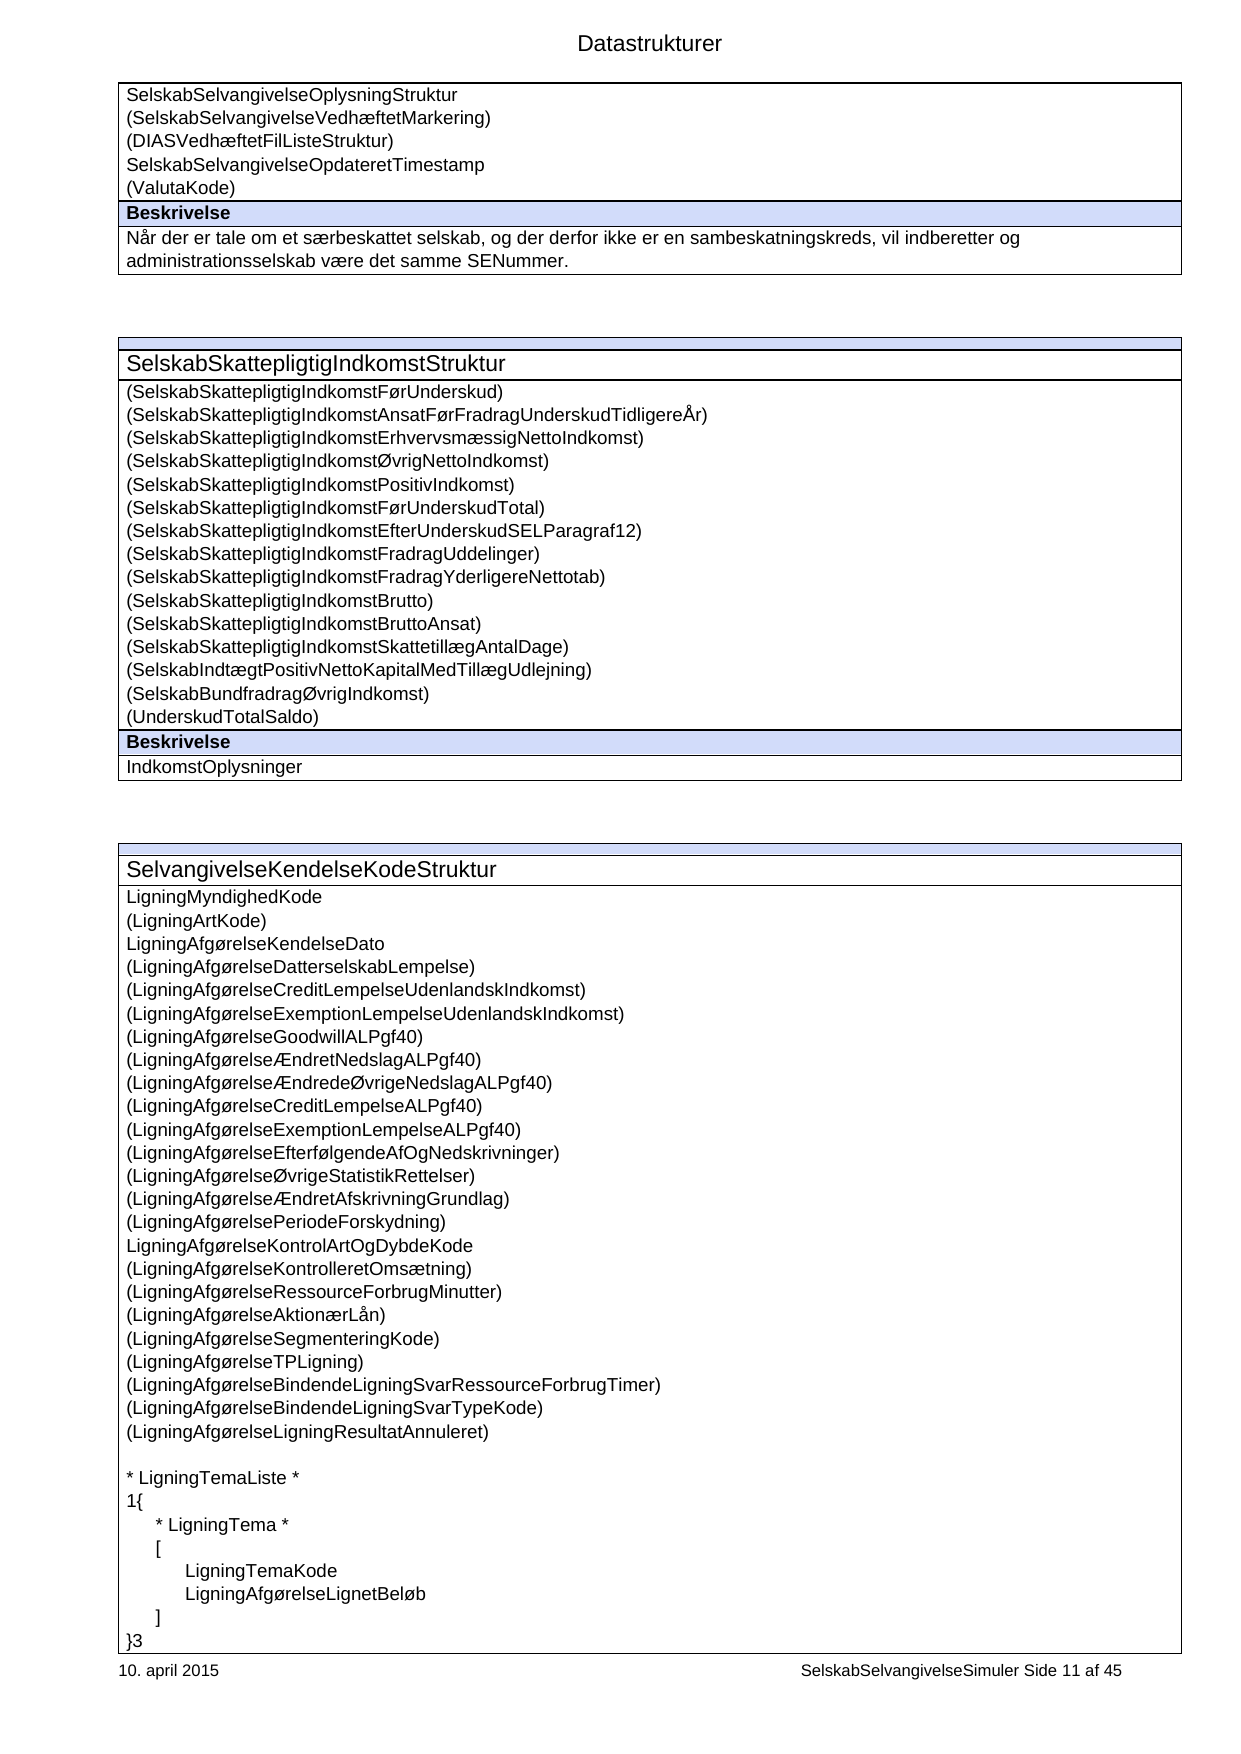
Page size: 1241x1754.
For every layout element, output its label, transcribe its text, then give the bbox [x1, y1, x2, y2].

table_cell (SelskabSkattepligtigIndkomstFørUnderskud) (SelskabSkattepligtigIndkomstAnsatFørFradragUnderskudTidligereÅr) (SelskabSkattepligtigIndkomstErhvervsmæssigNettoIndkomst) (SelskabSkattepligtigIndkomstØvrigNettoIndkomst) (SelskabSkattepligtigIndkomstPositivIndkomst) (SelskabSkattepligtigIndkomstFørUnderskudTotal) (SelskabSkattepligtigIndkomstEfterUnderskudSELParagraf12) (SelskabSkattepligtigIndkomstFradragUddelinger) (SelskabSkattepligtigIndkomstFradragYderligereNettotab) (SelskabSkattepligtigIndkomstBrutto) (SelskabSkattepligtigIndkomstBruttoAnsat) (SelskabSkattepligtigIndkomstSkattetillægAntalDage) (SelskabIndtægtPositivNettoKapitalMedTillægUdlejning) (SelskabBundfradragØvrigIndkomst) (UnderskudTotalSaldo) [119, 381, 1181, 729]
table_cell LigningMyndighedKode (LigningArtKode) LigningAfgørelseKendelseDato (LigningAfgørelseDatterselskabLempelse) (LigningAfgørelseCreditLempelseUdenlandskIndkomst) (LigningAfgørelseExemptionLempelseUdenlandskIndkomst) (LigningAfgørelseGoodwillALPgf40) (LigningAfgørelseÆndretNedslagALPgf40) (LigningAfgørelseÆndredeØvrigeNedslagALPgf40) (LigningAfgørelseCreditLempelseALPgf40) (LigningAfgørelseExemptionLempelseALPgf40) (LigningAfgørelseEfterfølgendeAfOgNedskrivninger) (LigningAfgørelseØvrigeStatistikRettelser) (LigningAfgørelseÆndretAfskrivningGrundlag) (LigningAfgørelsePeriodeForskydning) LigningAfgørelseKontrolArtOgDybdeKode (LigningAfgørelseKontrolleretOmsætning) (LigningAfgørelseRessourceForbrugMinutter) (LigningAfgørelseAktionærLån) (LigningAfgørelseSegmenteringKode) (LigningAfgørelseTPLigning) (LigningAfgørelseBindendeLigningSvarRessourceForbrugTimer) (LigningAfgørelseBindendeLigningSvarTypeKode) (LigningAfgørelseLigningResultatAnnuleret) * LigningTemaListe * 1{ * LigningTema * [ LigningTemaKode LigningAfgørelseLignetBeløb ] }3 [119, 886, 1181, 1653]
table_cell SelvangivelseKendelseKodeStruktur [119, 856, 1181, 884]
table_cell Når der er tale om et særbeskattet selskab, og der derfor ikke er en sambeskatningskreds, vil indberetter og administrationsselskab være det samme SENummer. [119, 227, 1181, 274]
table_cell SelskabSkattepligtigIndkomstStruktur [119, 351, 1181, 379]
table_header [119, 338, 1181, 349]
table_cell Beskrivelse [119, 731, 1181, 754]
table_header [119, 844, 1181, 854]
table_cell IndkomstOplysninger [119, 756, 1181, 780]
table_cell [119, 84, 1181, 200]
table_cell Beskrivelse [119, 202, 1181, 226]
